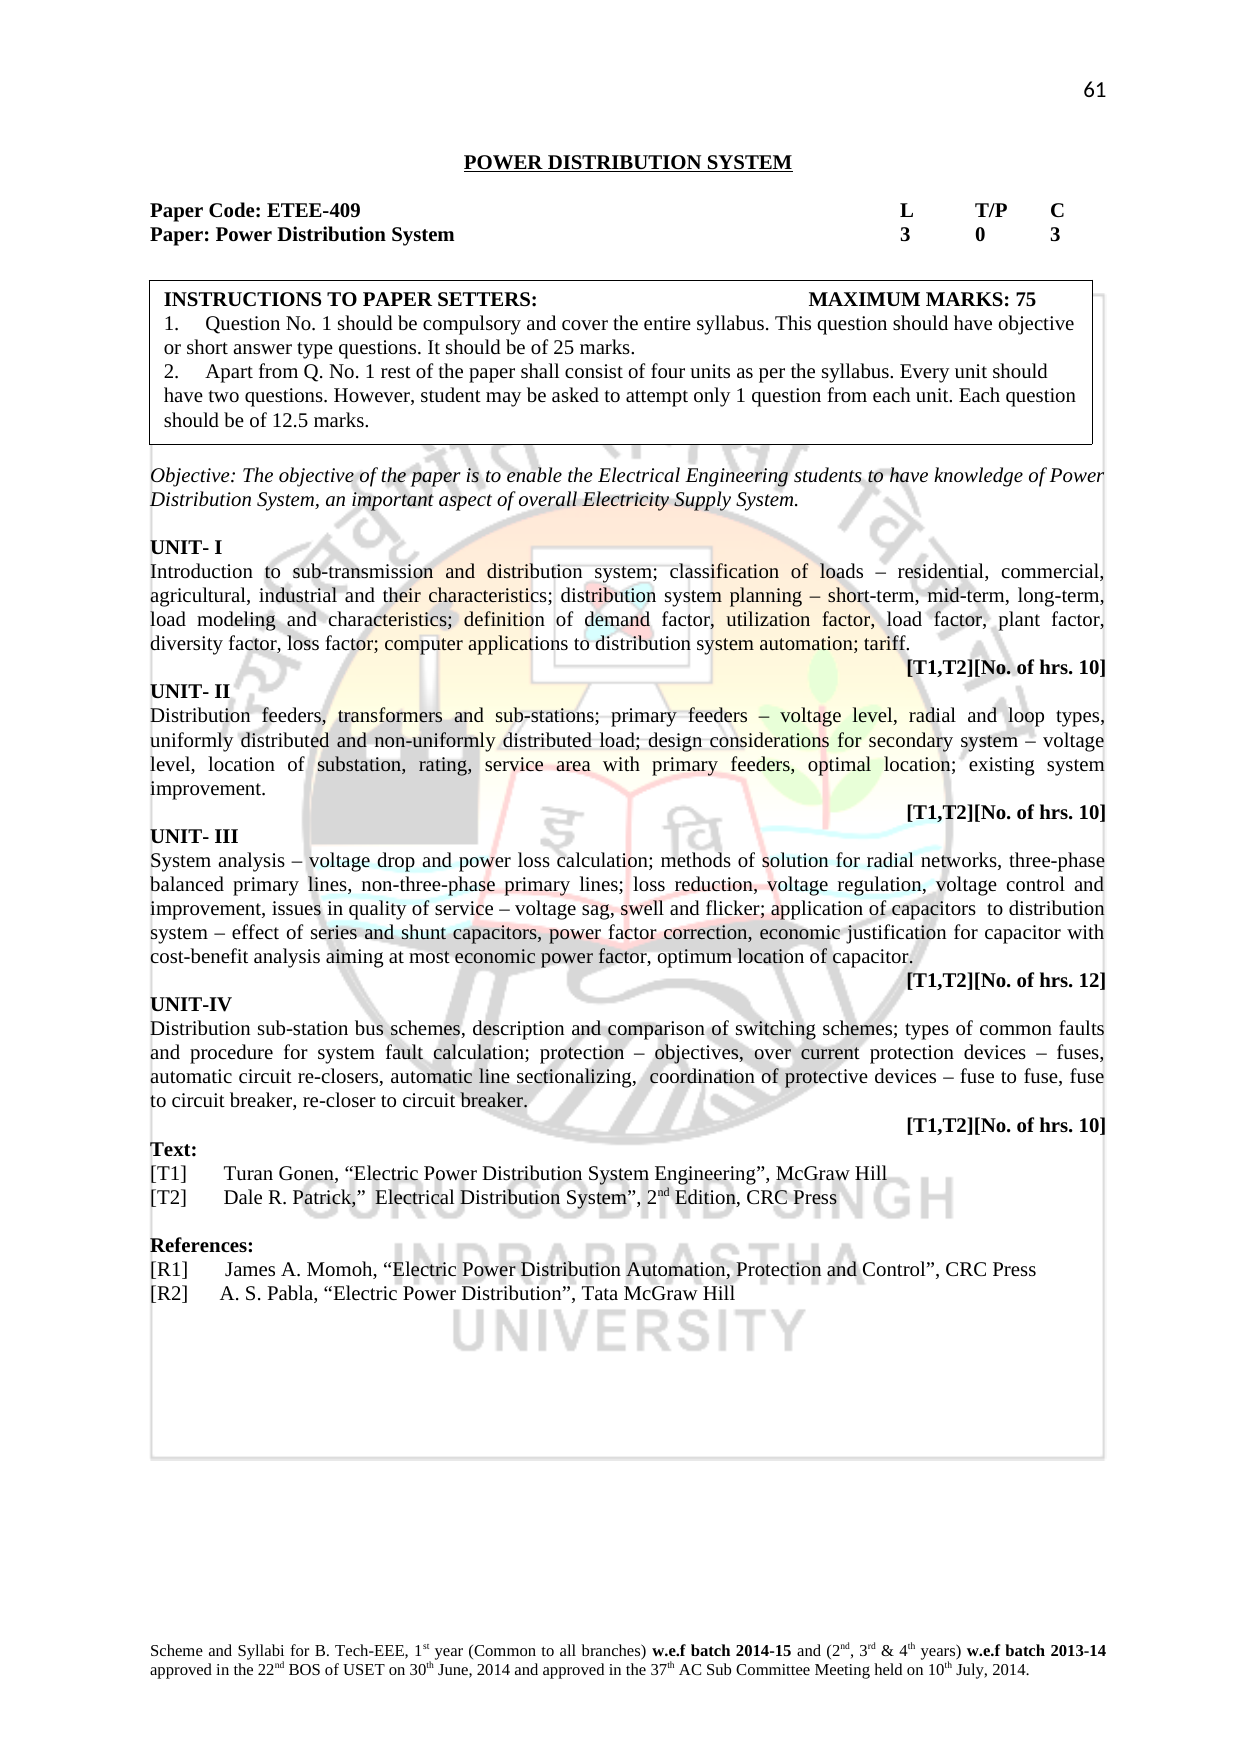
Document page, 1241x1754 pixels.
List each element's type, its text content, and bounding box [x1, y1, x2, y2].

text Objective: The objective of the paper is to enable the Electrical Engineering students to have knowledge of Power Distribution System, an important aspect of overall Electricity Supply System. [150, 463, 1106, 511]
text [T1,T2][No. of hrs. 10] [150, 655, 1106, 679]
text [T1,T2][No. of hrs. 10] [150, 1112, 1106, 1137]
text [T2] Dale R. Patrick,” Electrical Distribution System”, 2nd Edition, CRC Press [150, 1185, 1106, 1209]
text UNIT- I [150, 535, 1106, 559]
text [T1,T2][No. of hrs. 12] [150, 968, 1106, 992]
text [T1] Turan Gonen, “Electric Power Distribution System Engineering”, McGraw Hill [150, 1161, 1106, 1185]
text [R2] A. S. Pabla, “Electric Power Distribution”, Tata McGraw Hill [150, 1281, 1106, 1305]
text Paper: Power Distribution System 3 0 3 [150, 222, 1106, 246]
text UNIT- III [150, 824, 1106, 848]
text POWER DISTRIBUTION SYSTEM [150, 150, 1106, 174]
text Introduction to sub-transmission and distribution system; classification of loads – residential, commercial, agricultural, industrial and their characteristics; distribution system planning – short-term, mid-term, long-term, load modeling and characteristics; definition of demand factor, utilization factor, load factor, plant factor, diversity factor, loss factor; computer applications to distribution system automation; tariff. [150, 559, 1106, 655]
text Distribution sub-station bus schemes, description and comparison of switching schemes; types of common faults and procedure for system fault calculation; protection – objectives, over current protection devices – fuses, automatic circuit re-closers, automatic line sectionalizing, coordination of protective devices – fuse to fuse, fuse to circuit breaker, re-closer to circuit breaker. [150, 1016, 1106, 1112]
text [T1,T2][No. of hrs. 10] [150, 800, 1106, 824]
text UNIT- II [150, 679, 1106, 703]
text System analysis – voltage drop and power loss calculation; methods of solution for radial networks, three-phase balanced primary lines, non-three-phase primary lines; loss reduction, voltage regulation, voltage control and improvement, issues in quality of service – voltage sag, swell and flicker; application of capacitors to distribution system – effect of series and shunt capacitors, power factor correction, economic justification for capacitor with cost-benefit analysis aiming at most economic power factor, optimum location of capacitor. [150, 848, 1106, 968]
text Distribution feeders, transformers and sub-stations; primary feeders – voltage level, radial and loop types, uniformly distributed and non-uniformly distributed load; design considerations for secondary system – voltage level, location of substation, rating, service area with primary feeders, optimal location; existing system improvement. [150, 703, 1106, 800]
text Text: [150, 1137, 1106, 1161]
text [R1] James A. Momoh, “Electric Power Distribution Automation, Protection and Control”, CRC Press [150, 1257, 1106, 1281]
text References: [150, 1233, 1106, 1257]
text UNIT-IV [150, 992, 1106, 1016]
text Paper Code: ETEE-409 L T/P C [150, 198, 1106, 222]
